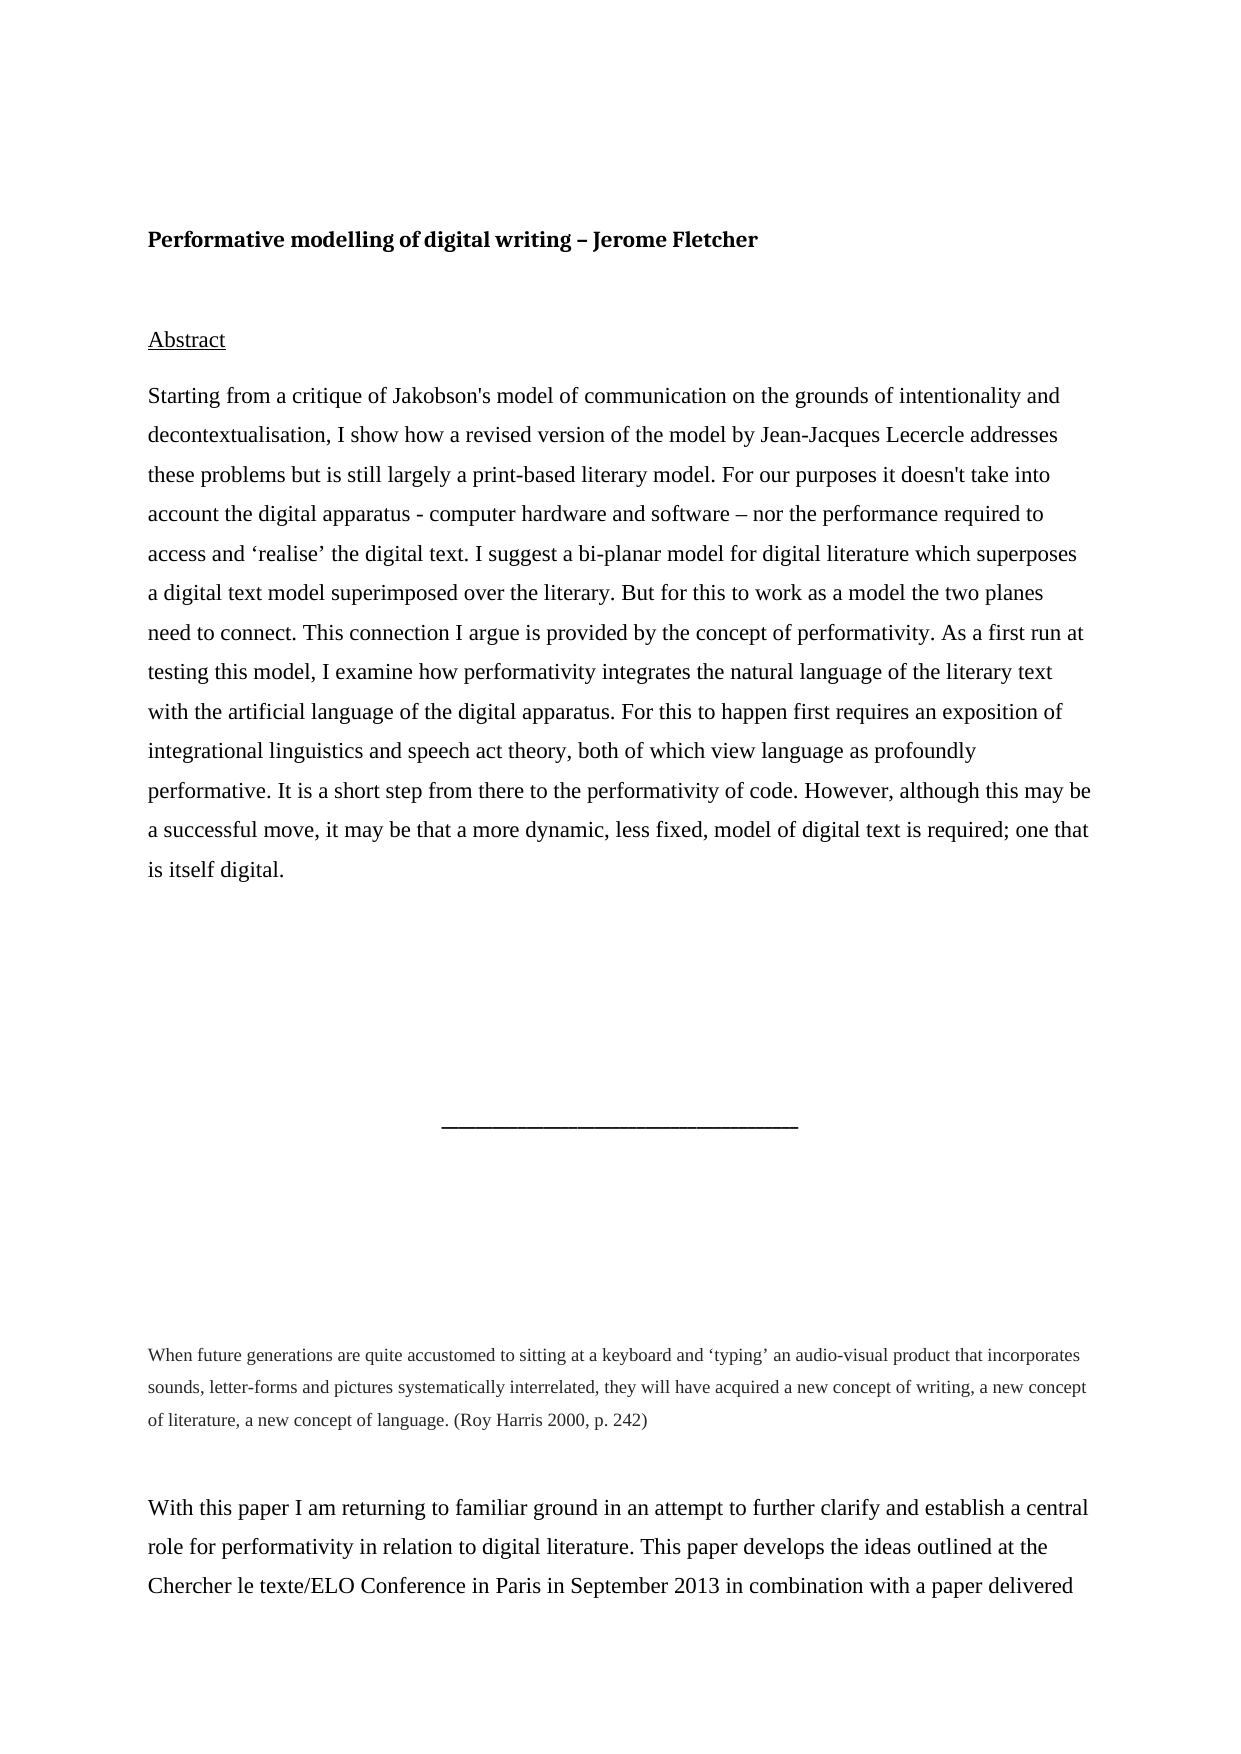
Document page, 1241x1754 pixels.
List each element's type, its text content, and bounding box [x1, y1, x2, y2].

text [148, 1493, 1092, 1599]
text Abstract [148, 326, 1092, 352]
text When future generations are quite accustomed to sitting at a keyboard and ‘typing’ an audio-visual product that incorporates sounds, letter-forms and pictures systematically interrelated, they will have acquired a new concept of writing, a new concept of literature, a new concept of language. (Roy Harris 2000, p. 242) [148, 1344, 1092, 1430]
text Starting from a critique of Jakobson's model of communication on the grounds of intentionality and decontextualisation, I show how a revised version of the model by Jean-Jacques Lecercle addresses these problems but is still largely a print-based literary model. For our purposes it doesn't take into account the digital apparatus - computer hardware and software – nor the performance required to access and ‘realise’ the digital text. I suggest a bi-planar model for digital literature which superposes a digital text model superimposed over the literary. But for this to work as a model the two planes need to connect. This connection I argue is provided by the concept of performativity. As a first run at testing this model, I examine how performativity integrates the natural language of the literary text with the artificial language of the digital apparatus. For this to happen first requires an exposition of integrational linguistics and speech act theory, both of which view language as profoundly performative. It is a short step from there to the performativity of code. However, although this may be a successful move, it may be that a more dynamic, less fixed, model of digital text is required; one that is itself digital. [148, 382, 1092, 882]
text Performative modelling of digital writing – Jerome Fletcher [148, 227, 1092, 253]
text __________________________________________ [148, 1106, 1092, 1132]
